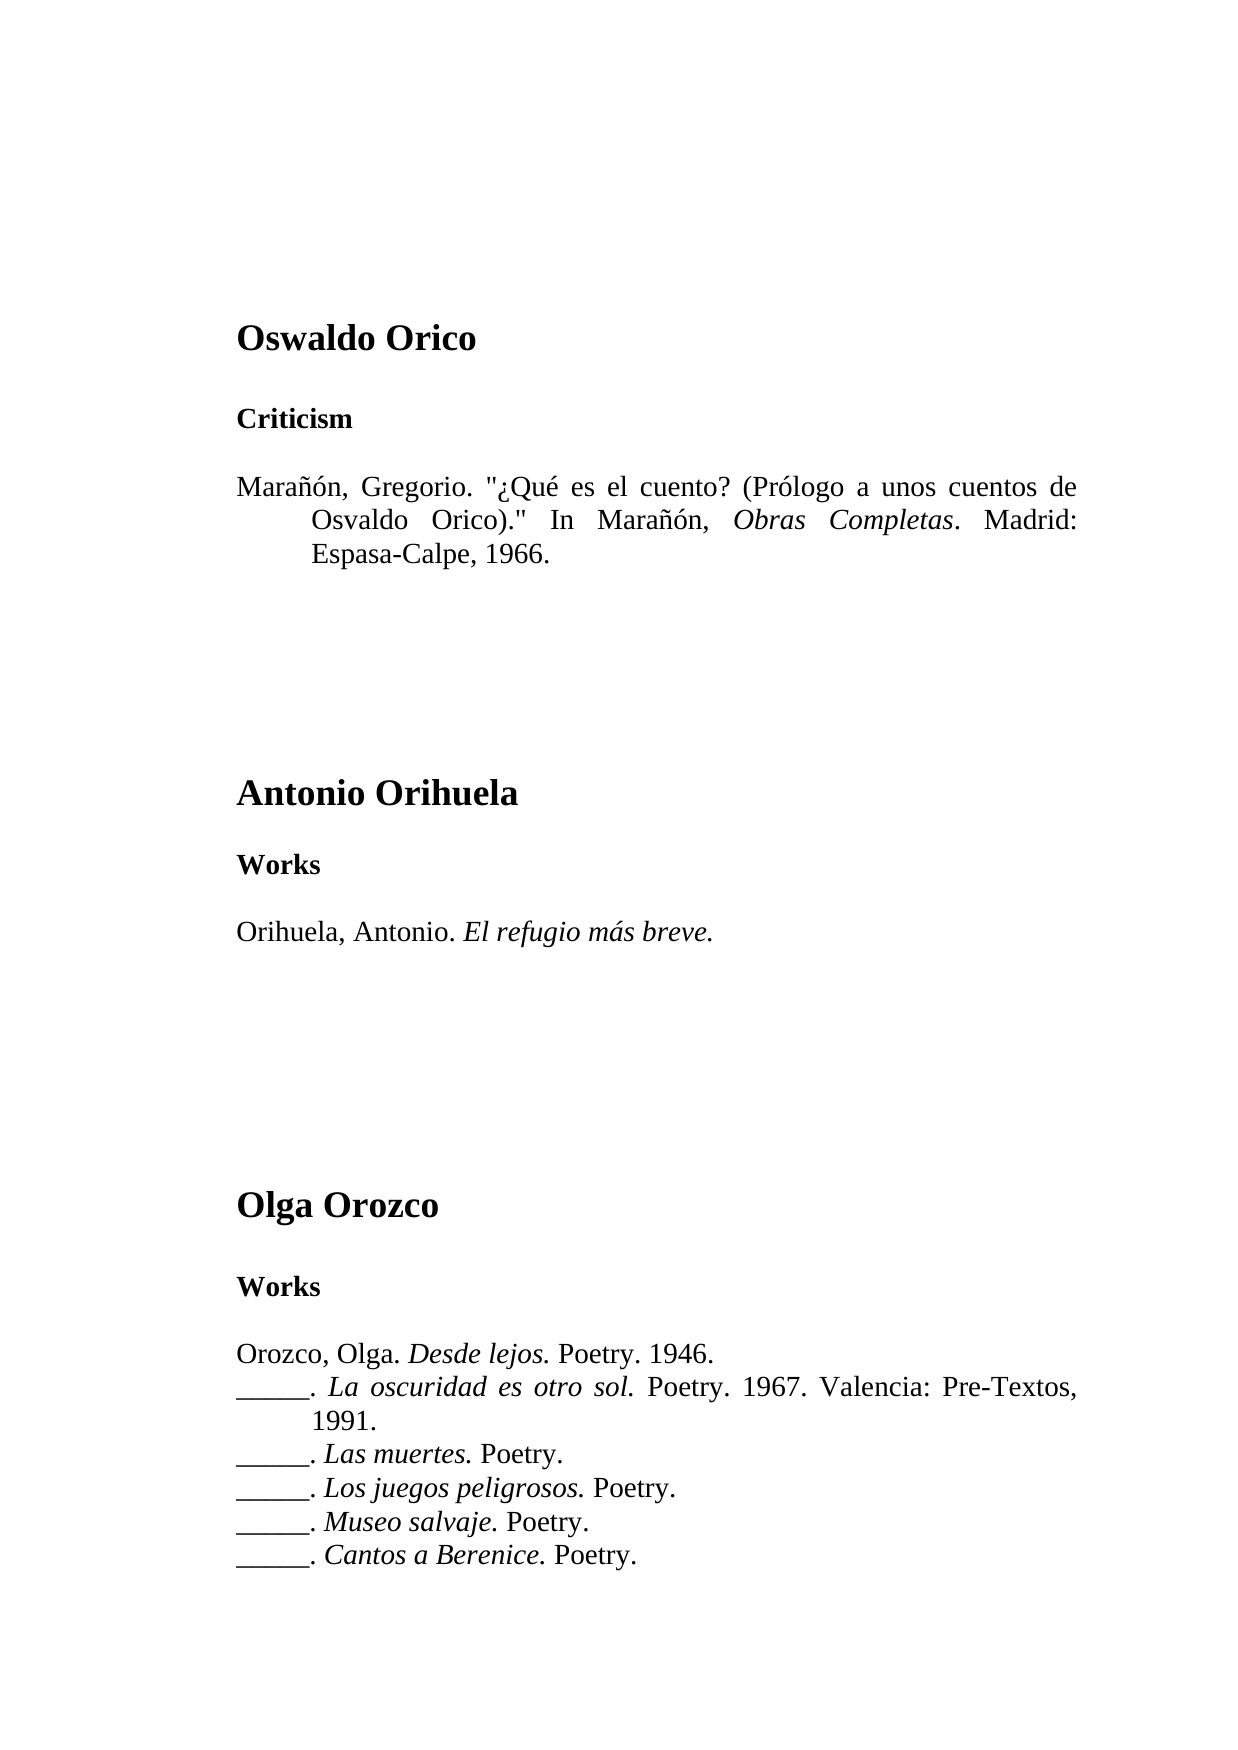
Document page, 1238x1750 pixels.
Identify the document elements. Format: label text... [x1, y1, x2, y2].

text Works [236, 847, 1078, 881]
text _____. Cantos a Berenice. Poetry. [236, 1537, 1078, 1571]
text Orihuela, Antonio. El refugio más breve. [236, 914, 1078, 948]
text _____. La oscuridad es otro sol. Poetry. 1967. Valencia: Pre-Textos, 1991. [236, 1369, 1078, 1437]
text _____. Los juegos peligrosos. Poetry. [236, 1470, 1078, 1504]
text Antonio Orihuela [236, 771, 1078, 814]
text _____. Museo salvaje. Poetry. [236, 1504, 1078, 1537]
text Oswaldo Orico [236, 315, 1078, 358]
text Olga Orozco [236, 1183, 1078, 1226]
text Works [236, 1269, 1078, 1302]
text _____. Las muertes. Poetry. [236, 1437, 1078, 1470]
text Marañón, Gregorio. "¿Qué es el cuento? (Prólogo a unos cuentos de Osvaldo Orico)." In Marañón, Obras Completas. Madrid: Espasa-Calpe, 1966. [236, 469, 1078, 569]
text Orozco, Olga. Desde lejos. Poetry. 1946. [236, 1336, 1078, 1369]
text Criticism [236, 402, 1078, 435]
